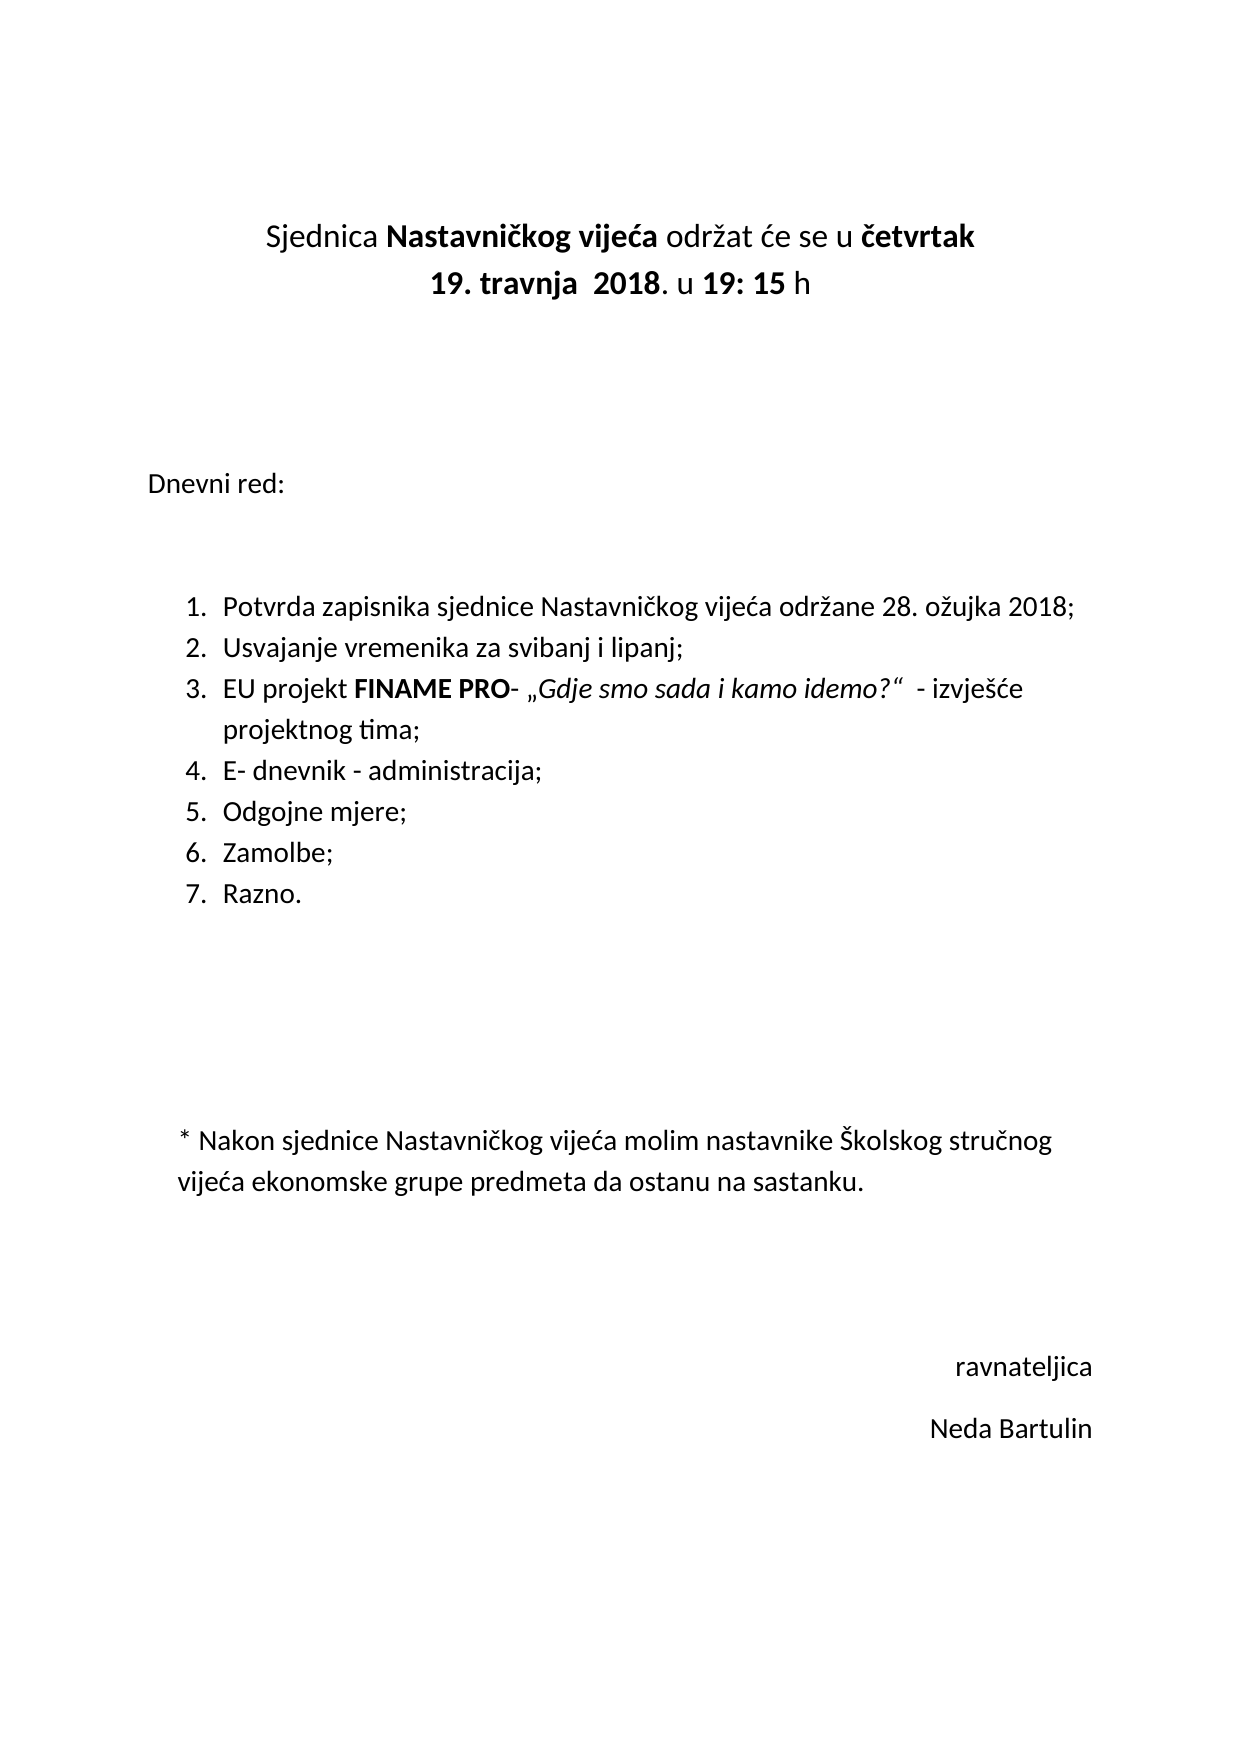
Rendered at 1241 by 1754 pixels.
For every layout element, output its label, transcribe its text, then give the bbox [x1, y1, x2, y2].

list Odgojne mjere; [185, 793, 1093, 829]
list Razno. [185, 875, 1093, 911]
text * Nakon sjednice Nastavničkog vijeća molim nastavnike Školskog stručnog vijeća ekonomske grupe predmeta da ostanu na sastanku. [177, 1122, 1093, 1198]
list Potvrda zapisnika sjednice Nastavničkog vijeća održane 28. ožujka 2018; [185, 588, 1093, 624]
list Zamolbe; [185, 834, 1093, 869]
text Neda Bartulin [185, 1410, 1093, 1446]
list E- dnevnik - administracija; [185, 752, 1093, 788]
text ravnateljica [185, 1348, 1093, 1384]
list EU projekt FINAME PRO- „Gdje smo sada i kamo idemo?“ - izvješće projektnog tima; [185, 670, 1093, 747]
text Dnevni red: [148, 465, 1093, 500]
list Usvajanje vremenika za svibanj i lipanj; [185, 629, 1093, 665]
text Sjednica Nastavničkog vijeća održat će se u četvrtak 19. travnja 2018. u 19: 15 h [148, 215, 1093, 303]
